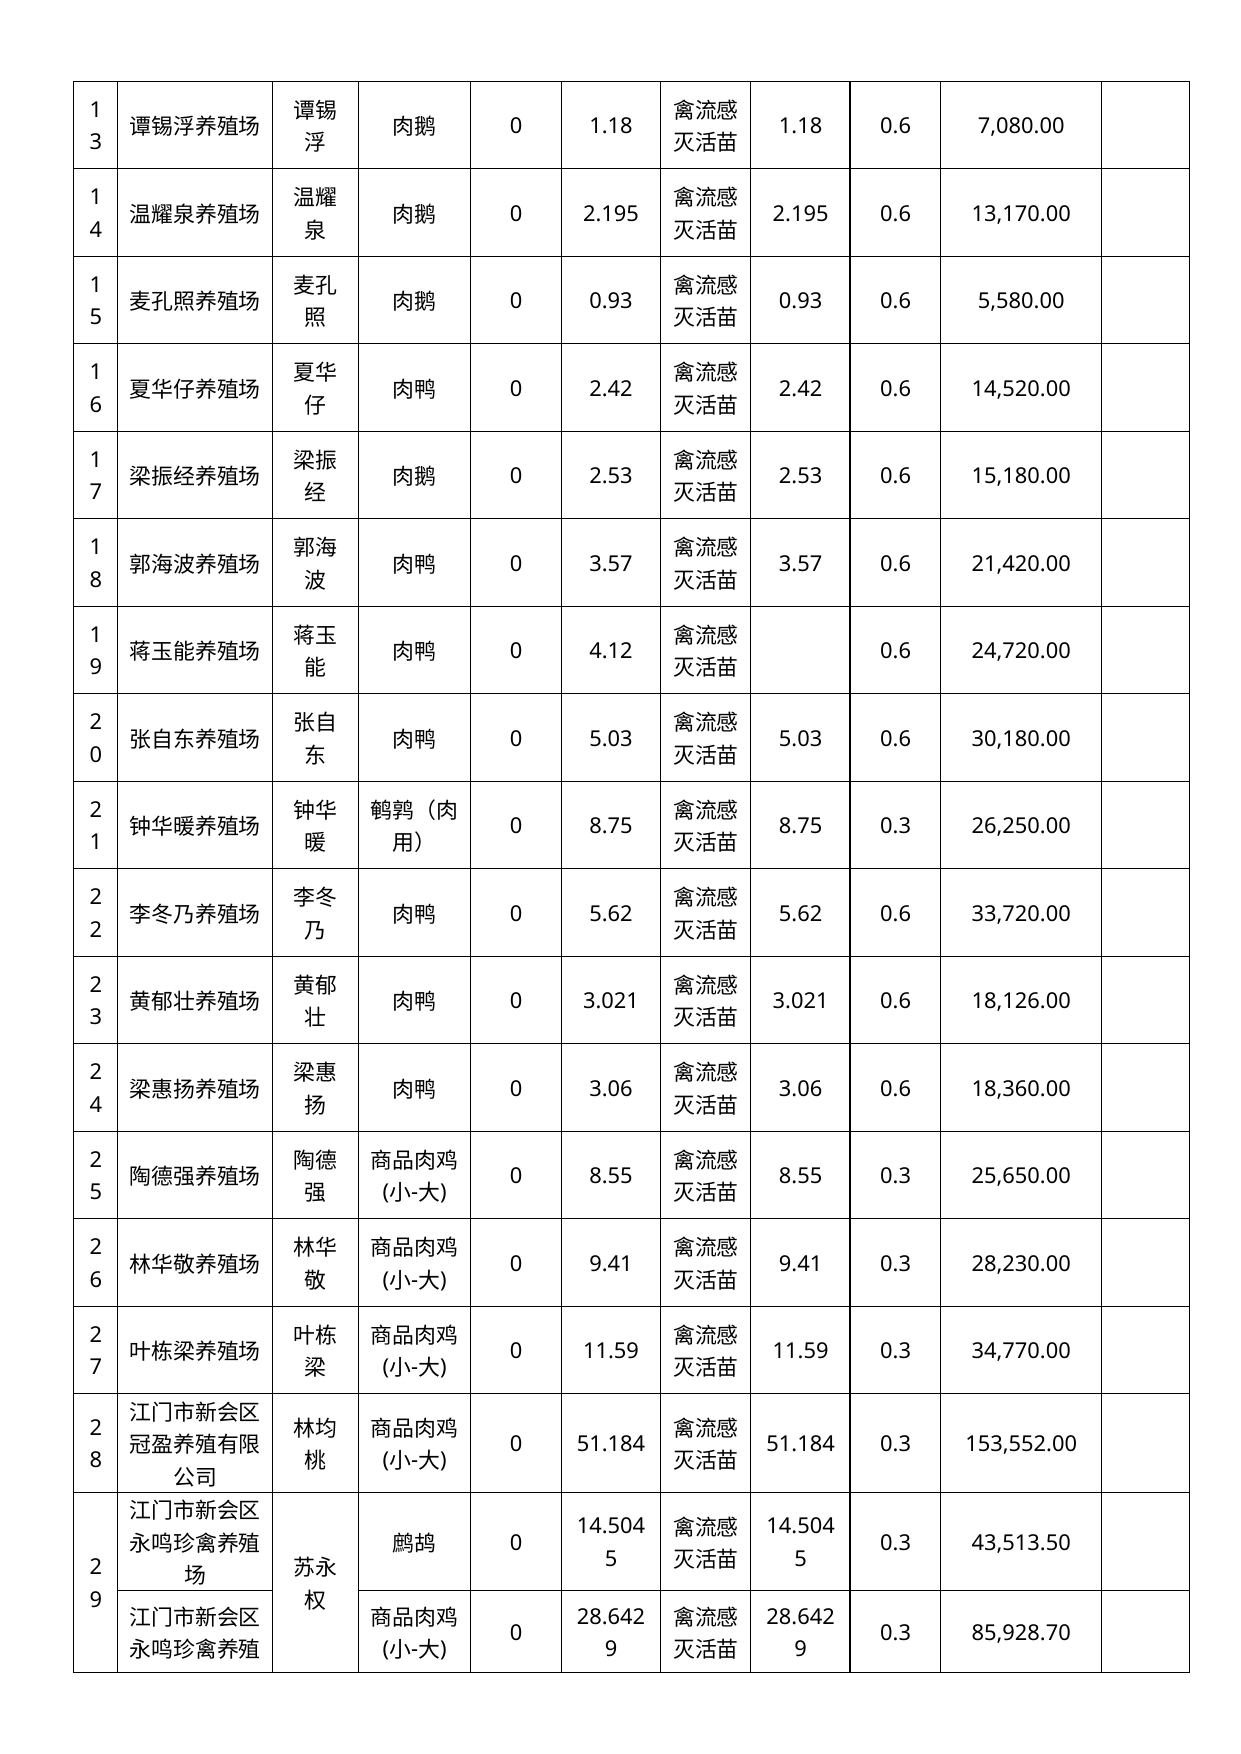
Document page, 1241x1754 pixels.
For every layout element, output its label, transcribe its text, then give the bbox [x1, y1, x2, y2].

table_cell [751, 607, 849, 693]
table_cell 商品肉鸡(小-大) [359, 1394, 470, 1492]
table_cell 13 [74, 82, 117, 168]
table_cell 27 [74, 1307, 117, 1393]
table_cell 5.62 [562, 869, 660, 956]
table_cell 2.42 [562, 344, 660, 431]
table_cell 25,650.00 [941, 1132, 1101, 1218]
table_cell 商品肉鸡(小-大) [359, 1219, 470, 1306]
table_cell 0 [471, 82, 561, 168]
table_cell 钟华暖 [273, 782, 358, 868]
table_cell 28.6429 [751, 1591, 849, 1672]
table_cell 鹧鸪 [359, 1493, 470, 1590]
table_cell 0.6 [851, 694, 940, 781]
table_cell 15 [74, 257, 117, 343]
table_cell 苏永权 [273, 1493, 358, 1672]
table_cell 28.6429 [562, 1591, 660, 1672]
table_cell 15,180.00 [941, 432, 1101, 518]
table_cell [1102, 1591, 1189, 1672]
table_cell 温耀泉养殖场 [118, 169, 272, 256]
table_cell [1102, 1394, 1189, 1492]
table_cell 2.195 [751, 169, 849, 256]
table_cell 肉鸭 [359, 957, 470, 1043]
table_cell 禽流感灭活苗 [661, 169, 750, 256]
table_cell 梁振经养殖场 [118, 432, 272, 518]
table_cell 肉鸭 [359, 607, 470, 693]
table_cell [1102, 782, 1189, 868]
table_cell 蒋玉能 [273, 607, 358, 693]
table_cell 0.93 [751, 257, 849, 343]
table_cell 1.18 [562, 82, 660, 168]
table_cell 5.62 [751, 869, 849, 956]
table_cell 肉鹅 [359, 82, 470, 168]
table_cell 麦孔照养殖场 [118, 257, 272, 343]
table_cell 0.3 [851, 1591, 940, 1672]
table_cell 陶德强养殖场 [118, 1132, 272, 1218]
table_cell 33,720.00 [941, 869, 1101, 956]
table_cell 0 [471, 1219, 561, 1306]
table_cell 0.6 [851, 957, 940, 1043]
table_cell 梁惠扬 [273, 1044, 358, 1131]
table_cell [1102, 1044, 1189, 1131]
table_cell 禽流感灭活苗 [661, 607, 750, 693]
table_cell 黄郁壮养殖场 [118, 957, 272, 1043]
table_cell 24,720.00 [941, 607, 1101, 693]
table_cell [1102, 1132, 1189, 1218]
table_cell 29 [74, 1493, 117, 1672]
table_cell [1102, 607, 1189, 693]
table_cell 14,520.00 [941, 344, 1101, 431]
table_cell 0.3 [851, 782, 940, 868]
table_cell 28,230.00 [941, 1219, 1101, 1306]
table_cell 2.53 [562, 432, 660, 518]
table_cell 夏华仔养殖场 [118, 344, 272, 431]
table_cell 22 [74, 869, 117, 956]
table_cell 3.021 [562, 957, 660, 1043]
table_cell 郭海波 [273, 519, 358, 606]
table_cell [1102, 344, 1189, 431]
table_cell 0 [471, 344, 561, 431]
table_cell 叶栋梁养殖场 [118, 1307, 272, 1393]
table_cell 0 [471, 169, 561, 256]
table_cell 肉鹅 [359, 432, 470, 518]
table_cell 23 [74, 957, 117, 1043]
table_cell 8.55 [562, 1132, 660, 1218]
table_cell 肉鸭 [359, 1044, 470, 1131]
table_cell 叶栋梁 [273, 1307, 358, 1393]
table_cell 温耀泉 [273, 169, 358, 256]
table_cell 麦孔照 [273, 257, 358, 343]
table_cell 禽流感灭活苗 [661, 82, 750, 168]
table_cell 16 [74, 344, 117, 431]
table_cell 18 [74, 519, 117, 606]
table_cell 51.184 [751, 1394, 849, 1492]
table_cell 0.6 [851, 1044, 940, 1131]
table_cell 0 [471, 1493, 561, 1590]
table_cell 7,080.00 [941, 82, 1101, 168]
table_cell 肉鸭 [359, 869, 470, 956]
table_cell 3.06 [751, 1044, 849, 1131]
table_cell 禽流感灭活苗 [661, 1132, 750, 1218]
table_cell 禽流感灭活苗 [661, 694, 750, 781]
table_cell 0 [471, 607, 561, 693]
table_cell 0.6 [851, 257, 940, 343]
table_cell 3.06 [562, 1044, 660, 1131]
table_cell 林华敬养殖场 [118, 1219, 272, 1306]
table_cell 20 [74, 694, 117, 781]
table_cell 25 [74, 1132, 117, 1218]
table_cell 张自东 [273, 694, 358, 781]
table_cell 0 [471, 1307, 561, 1393]
table_cell 商品肉鸡(小-大) [359, 1591, 470, 1672]
table_cell 2.42 [751, 344, 849, 431]
table_cell [1102, 694, 1189, 781]
table_cell 1.18 [751, 82, 849, 168]
table_cell [1102, 257, 1189, 343]
table_cell 谭锡浮养殖场 [118, 82, 272, 168]
table_cell 19 [74, 607, 117, 693]
table_cell [1102, 869, 1189, 956]
table_cell 13,170.00 [941, 169, 1101, 256]
table_cell 夏华仔 [273, 344, 358, 431]
table_cell 肉鸭 [359, 344, 470, 431]
table_cell 禽流感灭活苗 [661, 1307, 750, 1393]
table_cell 0 [471, 519, 561, 606]
table_cell 张自东养殖场 [118, 694, 272, 781]
table_cell 肉鸭 [359, 694, 470, 781]
table_cell 禽流感灭活苗 [661, 1394, 750, 1492]
table_cell 李冬乃养殖场 [118, 869, 272, 956]
table_cell 3.57 [562, 519, 660, 606]
table_cell 5,580.00 [941, 257, 1101, 343]
table_cell 0.3 [851, 1307, 940, 1393]
table_cell 0.6 [851, 519, 940, 606]
table_cell 4.12 [562, 607, 660, 693]
table_cell 28 [74, 1394, 117, 1492]
table_cell 江门市新会区永鸣珍禽养殖场 [118, 1493, 272, 1590]
table_cell 153,552.00 [941, 1394, 1101, 1492]
table_cell [1102, 82, 1189, 168]
table_cell 5.03 [562, 694, 660, 781]
table_cell 鹌鹑（肉用） [359, 782, 470, 868]
table_cell 14.5045 [562, 1493, 660, 1590]
table_cell 梁惠扬养殖场 [118, 1044, 272, 1131]
table_cell 禽流感灭活苗 [661, 1591, 750, 1672]
table_cell 0 [471, 1132, 561, 1218]
table_cell 21,420.00 [941, 519, 1101, 606]
table_cell 禽流感灭活苗 [661, 1219, 750, 1306]
table_cell 0.6 [851, 82, 940, 168]
table_cell 梁振经 [273, 432, 358, 518]
table_cell 8.55 [751, 1132, 849, 1218]
table_cell 11.59 [751, 1307, 849, 1393]
table_cell 14.5045 [751, 1493, 849, 1590]
table_cell 0 [471, 1591, 561, 1672]
table_cell 黄郁壮 [273, 957, 358, 1043]
table_cell 林华敬 [273, 1219, 358, 1306]
table_cell 0.93 [562, 257, 660, 343]
table_cell 5.03 [751, 694, 849, 781]
table_cell 谭锡浮 [273, 82, 358, 168]
table_cell 85,928.70 [941, 1591, 1101, 1672]
table_cell 0 [471, 1044, 561, 1131]
table_cell 0 [471, 694, 561, 781]
table_cell 禽流感灭活苗 [661, 1493, 750, 1590]
table_cell [1102, 1493, 1189, 1590]
table_cell 14 [74, 169, 117, 256]
table_cell 禽流感灭活苗 [661, 869, 750, 956]
table_cell [1102, 519, 1189, 606]
table_cell 17 [74, 432, 117, 518]
table_cell [1102, 169, 1189, 256]
table_cell 18,126.00 [941, 957, 1101, 1043]
table_cell 26 [74, 1219, 117, 1306]
table_cell 禽流感灭活苗 [661, 432, 750, 518]
table_cell 林均桃 [273, 1394, 358, 1492]
table_cell 2.53 [751, 432, 849, 518]
table_cell 43,513.50 [941, 1493, 1101, 1590]
table_cell 0.3 [851, 1132, 940, 1218]
table_cell 0.6 [851, 344, 940, 431]
table_cell [1102, 1307, 1189, 1393]
table_cell 商品肉鸡(小-大) [359, 1307, 470, 1393]
table_cell 禽流感灭活苗 [661, 519, 750, 606]
table_cell 江门市新会区冠盈养殖有限公司 [118, 1394, 272, 1492]
table_cell 3.57 [751, 519, 849, 606]
table_cell [1102, 1219, 1189, 1306]
table_cell 0 [471, 782, 561, 868]
table_cell 陶德强 [273, 1132, 358, 1218]
table_cell 肉鸭 [359, 519, 470, 606]
table_cell 51.184 [562, 1394, 660, 1492]
table_cell 禽流感灭活苗 [661, 1044, 750, 1131]
table_cell 26,250.00 [941, 782, 1101, 868]
table_cell 蒋玉能养殖场 [118, 607, 272, 693]
table_cell 8.75 [751, 782, 849, 868]
table_cell 禽流感灭活苗 [661, 782, 750, 868]
table_cell 郭海波养殖场 [118, 519, 272, 606]
table_cell 30,180.00 [941, 694, 1101, 781]
table_cell 0 [471, 869, 561, 956]
table_cell 肉鹅 [359, 169, 470, 256]
table_cell 21 [74, 782, 117, 868]
table_cell 3.021 [751, 957, 849, 1043]
table_cell 0.3 [851, 1394, 940, 1492]
table_cell 0 [471, 432, 561, 518]
table_cell 0.3 [851, 1219, 940, 1306]
table_cell 肉鹅 [359, 257, 470, 343]
table_cell 0.6 [851, 869, 940, 956]
table_cell 0.6 [851, 607, 940, 693]
table_cell 0.6 [851, 169, 940, 256]
table_cell 0.3 [851, 1493, 940, 1590]
table_cell 商品肉鸡(小-大) [359, 1132, 470, 1218]
table_cell 0.6 [851, 432, 940, 518]
table_cell 24 [74, 1044, 117, 1131]
table_cell 8.75 [562, 782, 660, 868]
table_cell 0 [471, 1394, 561, 1492]
table_cell 李冬乃 [273, 869, 358, 956]
table_cell 禽流感灭活苗 [661, 957, 750, 1043]
table_cell 2.195 [562, 169, 660, 256]
table_cell 18,360.00 [941, 1044, 1101, 1131]
table_cell 禽流感灭活苗 [661, 257, 750, 343]
table_cell [1102, 957, 1189, 1043]
table_cell 9.41 [562, 1219, 660, 1306]
table_cell 34,770.00 [941, 1307, 1101, 1393]
table_cell 禽流感灭活苗 [661, 344, 750, 431]
table_cell 钟华暖养殖场 [118, 782, 272, 868]
table_cell 9.41 [751, 1219, 849, 1306]
table_cell 江门市新会区永鸣珍禽养殖场 [118, 1591, 272, 1672]
table_cell 0 [471, 957, 561, 1043]
table_cell [1102, 432, 1189, 518]
table_cell 0 [471, 257, 561, 343]
table_cell 11.59 [562, 1307, 660, 1393]
